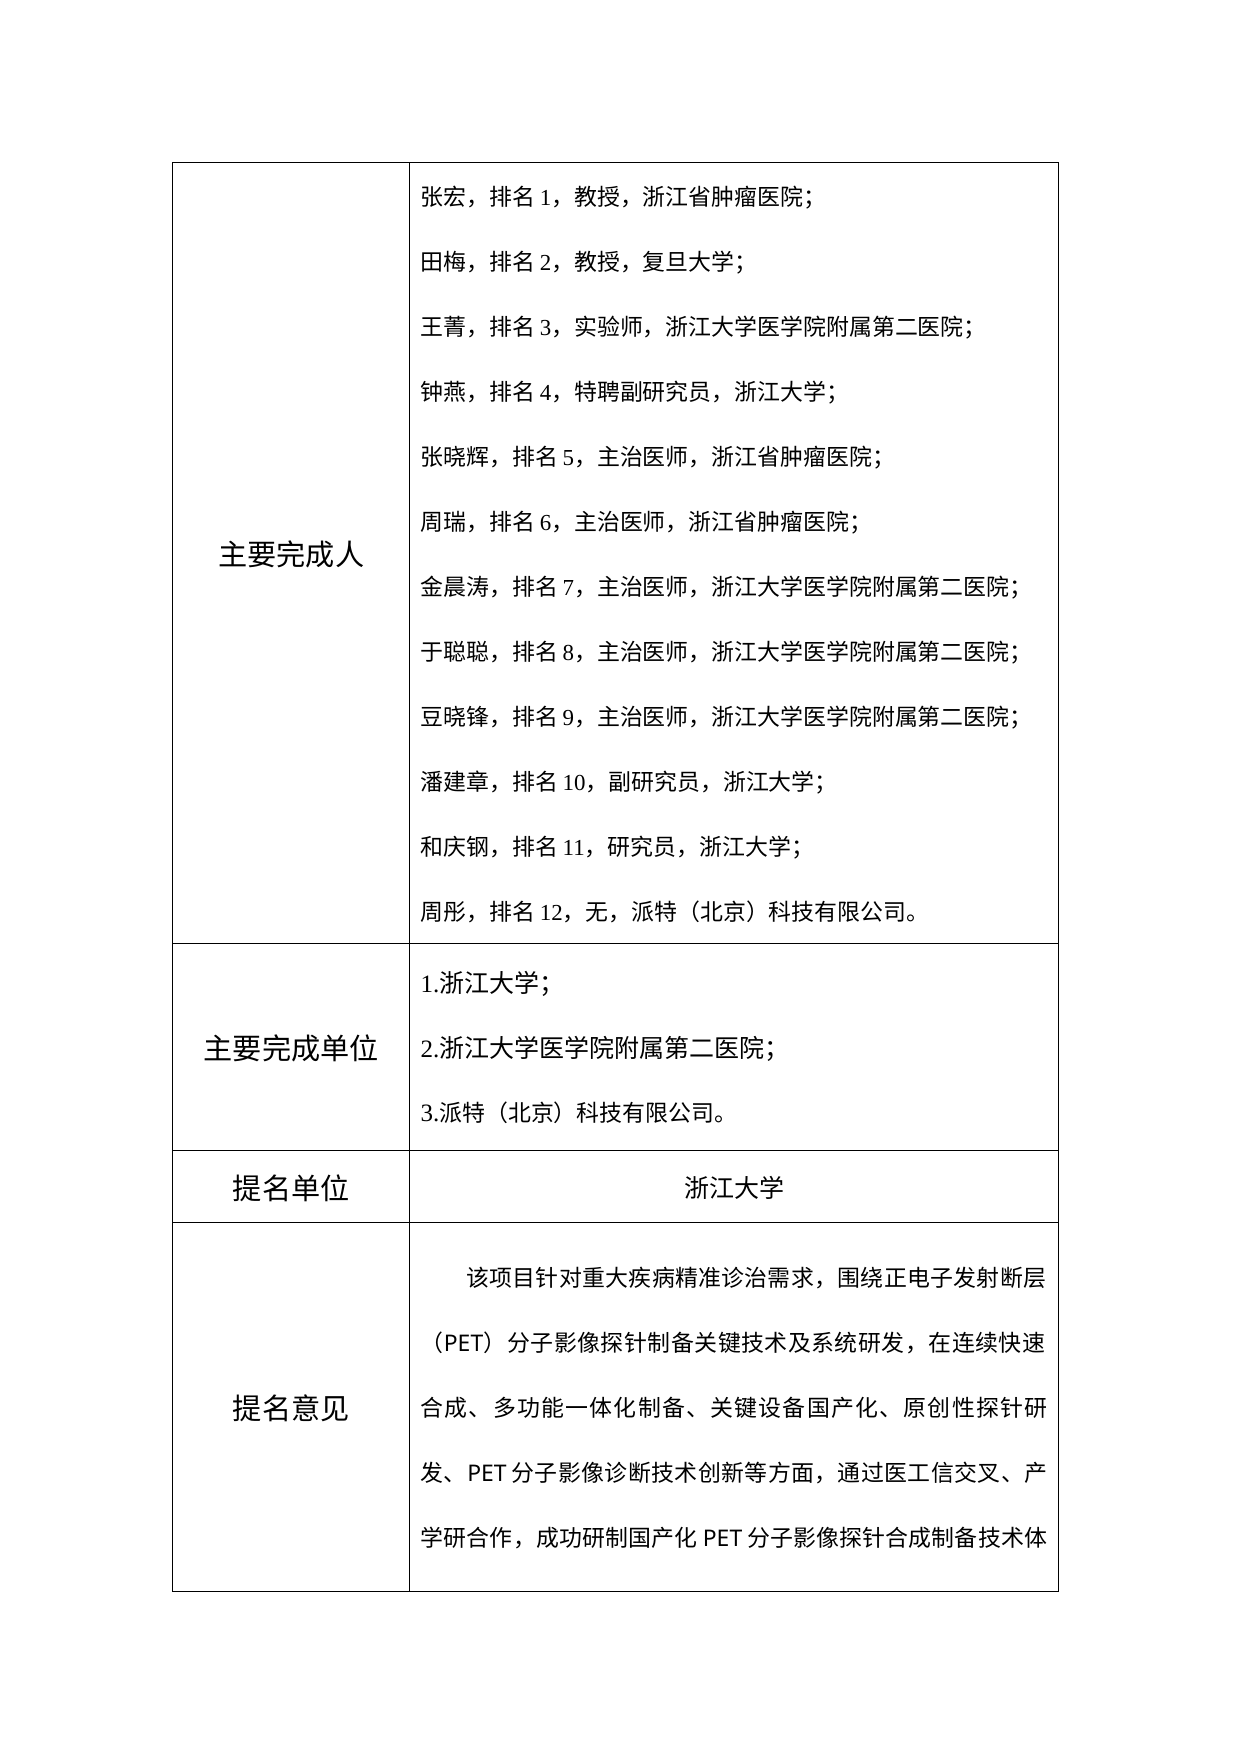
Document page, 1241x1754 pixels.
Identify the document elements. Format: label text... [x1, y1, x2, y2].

table_cell 浙江大学 [410, 1151, 1058, 1222]
table_cell 提名单位 [173, 1151, 409, 1222]
table_cell 1.浙江大学； 2.浙江大学医学院附属第二医院； 3.派特（北京）科技有限公司。 [410, 944, 1058, 1150]
table_cell 主要完成人 [173, 163, 409, 943]
table_cell 主要完成单位 [173, 944, 409, 1150]
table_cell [410, 1223, 1058, 1591]
table_cell 张宏，排名1，教授，浙江省肿瘤医院； 田梅，排名2，教授，复旦大学； 王菁，排名3，实验师，浙江大学医学院附属第二医院； 钟燕，排名4，特聘副研究员，浙江大学； 张晓辉，排名5，主治医师，浙江省肿瘤医院； 周瑞，排名6，主治医师，浙江省肿瘤医院； 金晨涛，排名7，主治医师，浙江大学医学院附属第二医院； 于聪聪，排名8，主治医师，浙江大学医学院附属第二医院； 豆晓锋，排名9，主治医师，浙江大学医学院附属第二医院； 潘建章，排名10，副研究员，浙江大学； 和庆钢，排名11，研究员，浙江大学； 周彤，排名12，无，派特（北京）科技有限公司。 [410, 163, 1058, 943]
table_cell 提名意见 [173, 1223, 409, 1591]
